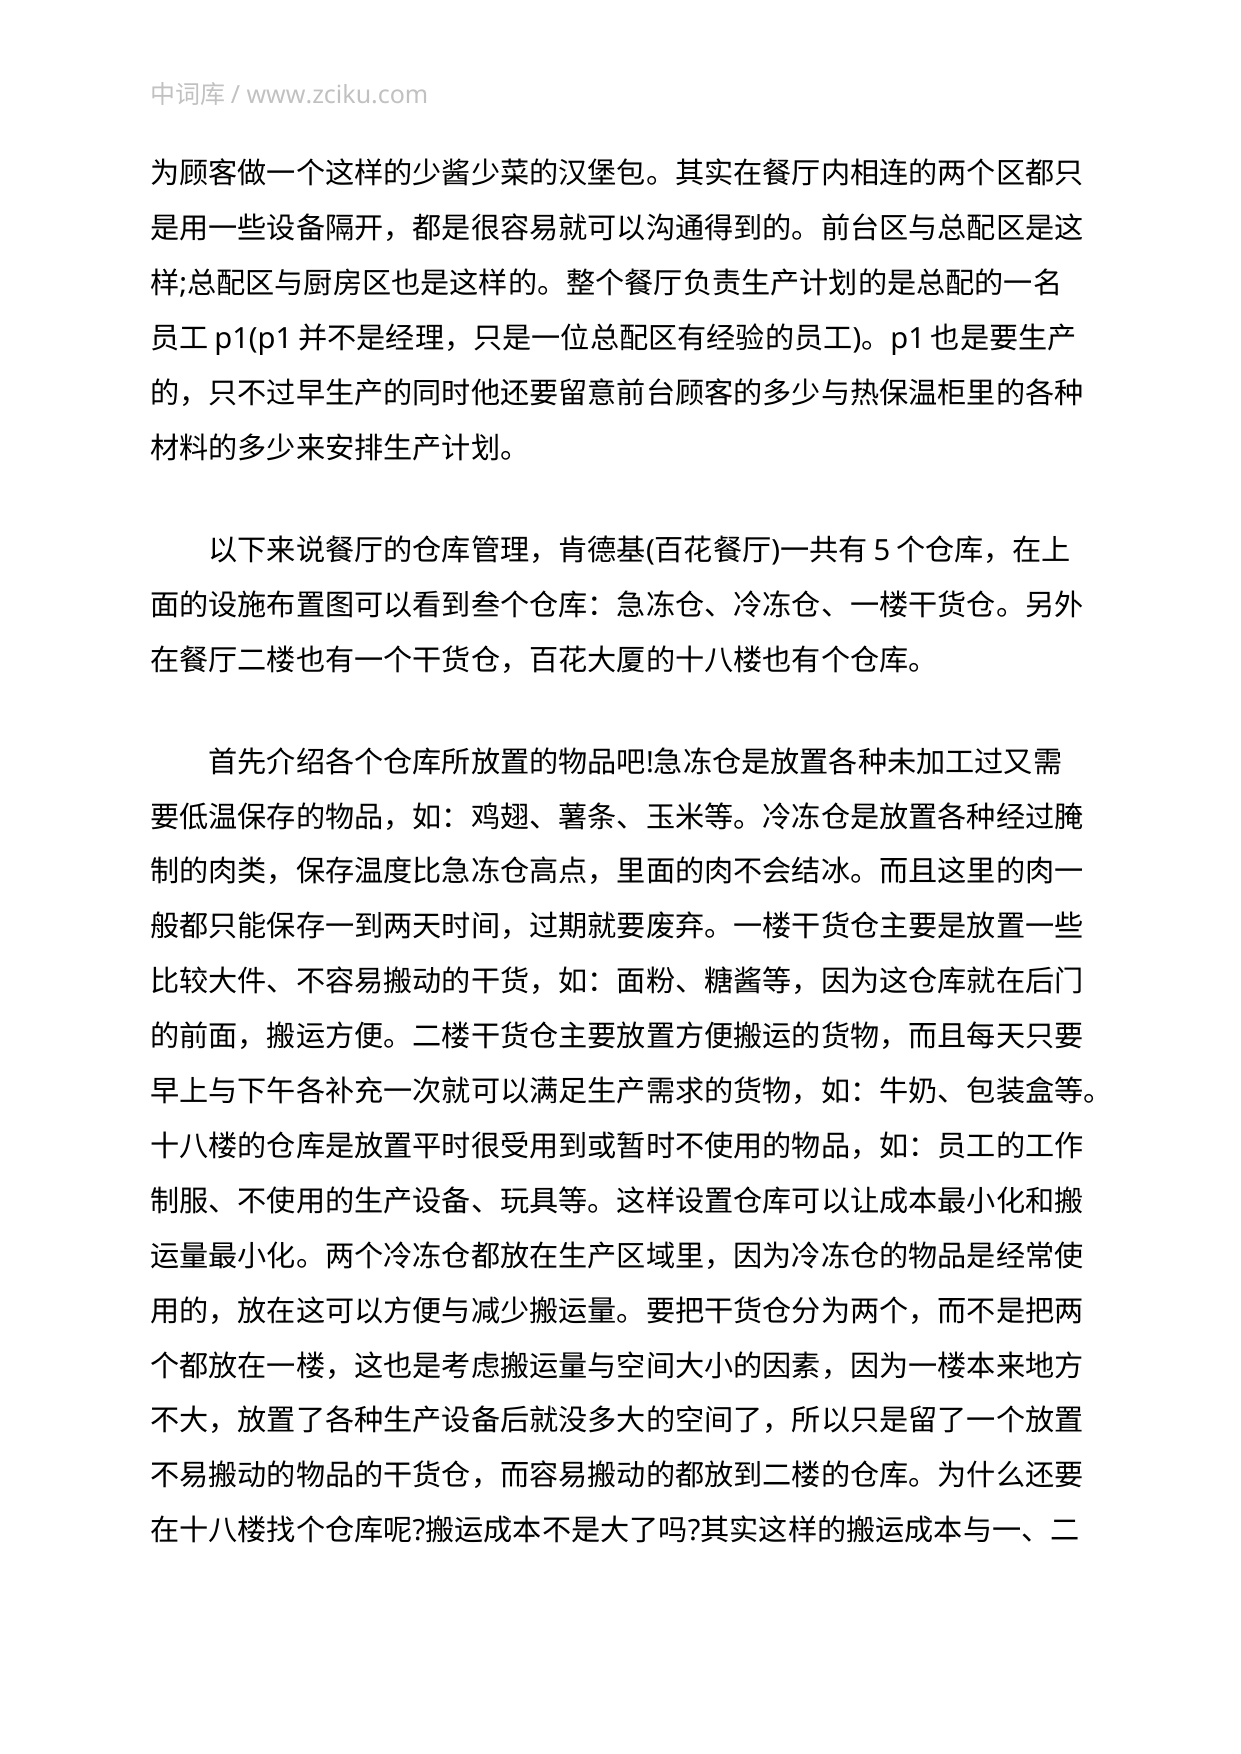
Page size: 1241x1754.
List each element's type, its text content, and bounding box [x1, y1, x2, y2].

text 以下来说餐厅的仓库管理，肯德基(百花餐厅)一共有5个仓库，在上面的设施布置图可以看到叁个仓库：急冻仓、冷冻仓、一楼干货仓。另外在餐厅二楼也有一个干货仓，百花大厦的十八楼也有个仓库。 [150, 526, 1090, 679]
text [150, 738, 1090, 1549]
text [150, 150, 1090, 467]
